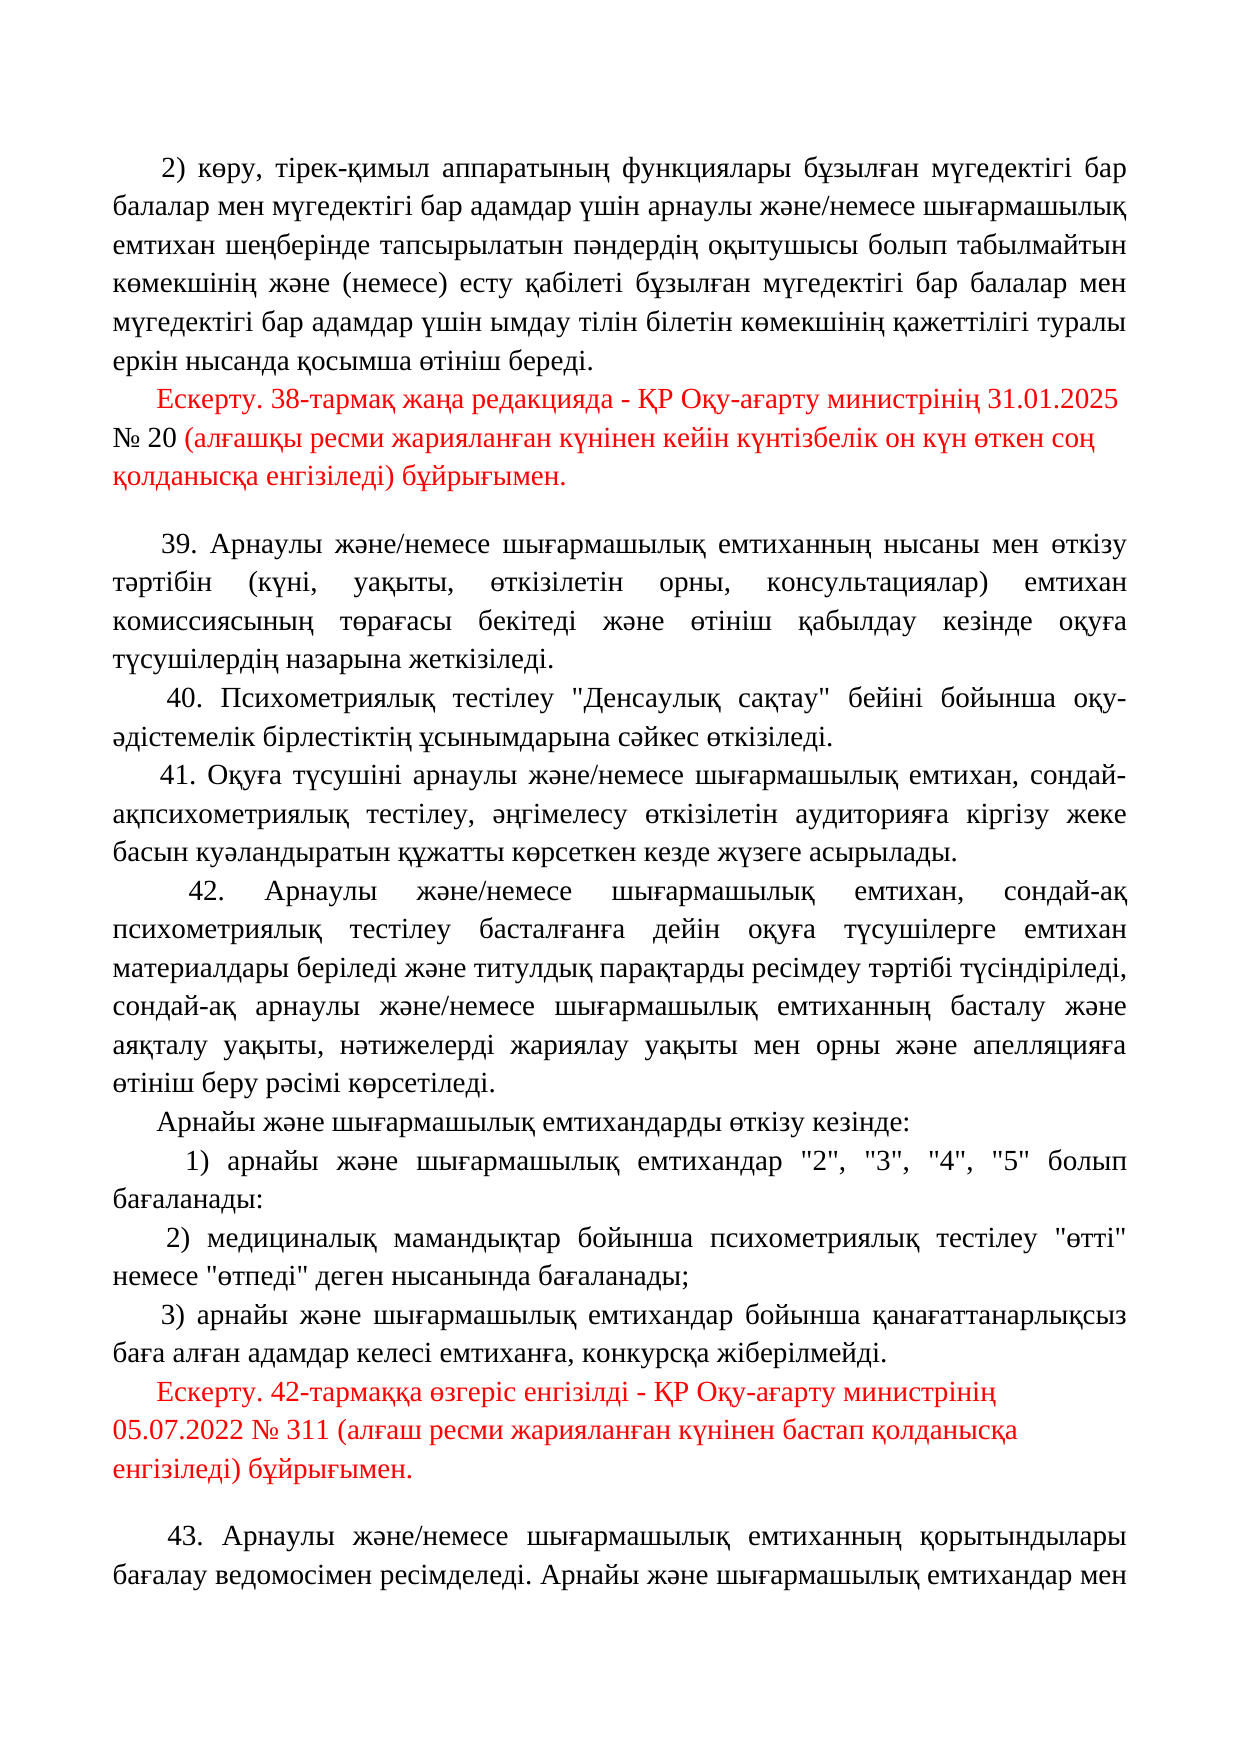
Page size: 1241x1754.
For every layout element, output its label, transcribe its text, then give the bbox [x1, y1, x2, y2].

text 2) көру, тірек-қимыл аппаратының функциялары бұзылған мүгедектігі бар балалар мен мүгедектігі бар адамдар үшін арнаулы және/немесе шығармашылық емтихан шеңберінде тапсырылатын пәндердің оқытушысы болып табылмайтын көмекшінің және (немесе) есту қабілеті бұзылған мүгедектігі бар балалар мен мүгедектігі бар адамдар үшін ымдау тілін білетін көмекшінің қажеттілігі туралы еркін нысанда қосымша өтініш береді. [112, 150, 1128, 376]
text 42. Арнаулы және/немесе шығармашылық емтихан, сондай-ақ психометриялық тестілеу басталғанға дейін оқуға түсушілерге емтихан материалдары беріледі және титулдық парақтарды ресімдеу тәртібі түсіндіріледі, сондай-ақ арнаулы және/немесе шығармашылық емтиханның басталу және аяқталу уақыты, нәтижелерді жариялау уақыты мен орны және апелляцияға өтініш беру рәсімі көрсетіледі. [112, 873, 1128, 1099]
text Ескерту. 38-тармақ жаңа редакцияда - ҚР Оқу-ағарту министрінің 31.01.2025 № 20 (алғашқы ресми жарияланған күнінен кейін күнтізбелік он күн өткен соң қолданысқа енгізіледі) бұйрығымен. [112, 381, 1128, 522]
text 41. Оқуға түсушіні арнаулы және/немесе шығармашылық емтихан, сондай-ақпсихометриялық тестілеу, әңгімелесу өткізілетін аудиторияға кіргізу жеке басын куәландыратын құжатты көрсеткен кезде жүзеге асырылады. [112, 757, 1128, 868]
text 2) медициналық мамандықтар бойынша психометриялық тестілеу "өтті" немесе "өтпеді" деген нысанында бағаланады; [112, 1220, 1128, 1292]
text 40. Психометриялық тестілеу "Денсаулық сақтау" бейіні бойынша оқу-әдістемелік бірлестіктің ұсынымдарына сәйкес өткізіледі. [112, 680, 1128, 752]
text Арнайы және шығармашылық емтихандарды өткізу кезінде: [112, 1104, 1128, 1138]
text 1) арнайы және шығармашылық емтихандар "2", "3", "4", "5" болып бағаланады: [112, 1143, 1128, 1215]
text Ескерту. 42-тармаққа өзгеріс енгізілді - ҚР Оқу-ағарту министрінің 05.07.2022 № 311 (алғаш ресми жарияланған күнінен бастап қолданысқа енгізіледі) бұйрығымен. [112, 1374, 1128, 1515]
text 39. Арнаулы және/немесе шығармашылық емтиханның нысаны мен өткізу тәртібін (күні, уақыты, өткізілетін орны, консультациялар) емтихан комиссиясының төрағасы бекітеді және өтініш қабылдау кезінде оқуға түсушілердің назарына жеткізіледі. [112, 526, 1128, 675]
text 3) арнайы және шығармашылық емтихандар бойынша қанағаттанарлықсыз баға алған адамдар келесі емтиханға, конкурсқа жіберілмейді. [112, 1297, 1128, 1369]
